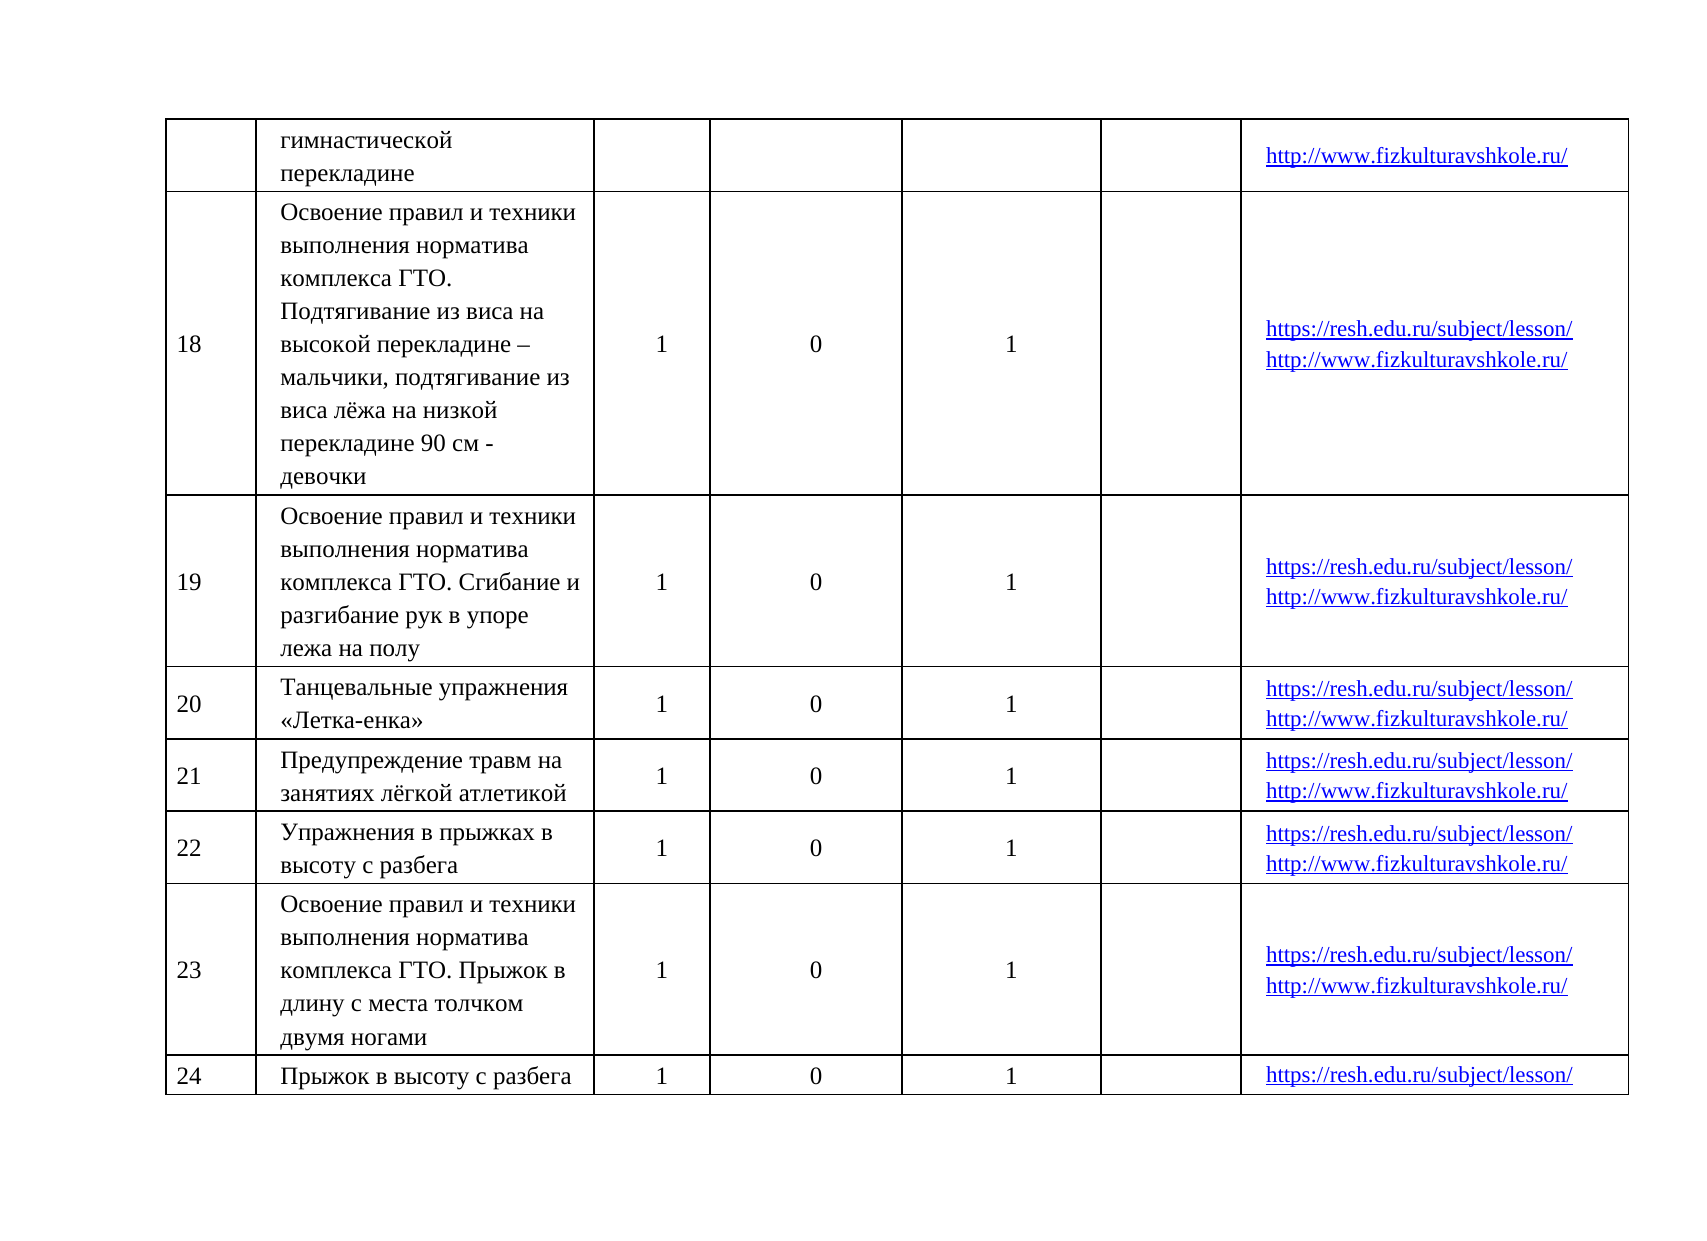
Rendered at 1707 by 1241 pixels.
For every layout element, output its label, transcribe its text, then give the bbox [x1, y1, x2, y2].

table_cell 0 [711, 496, 901, 666]
table_cell https://resh.edu.ru/subject/lesson/ http://www.fizkulturavshkole.ru/ [1242, 667, 1628, 738]
table_cell [1102, 740, 1240, 810]
table_cell https://resh.edu.ru/subject/lesson/ http://www.fizkulturavshkole.ru/ [1242, 812, 1628, 883]
table_cell 0 [711, 884, 901, 1054]
table_cell 24 [167, 1056, 255, 1093]
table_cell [1242, 884, 1628, 1054]
table_cell [1102, 884, 1240, 1054]
table_cell 1 [903, 120, 1100, 191]
table_cell [1102, 496, 1240, 666]
table_cell 1 [595, 120, 709, 191]
table_cell 1 [595, 740, 709, 810]
table_cell Освоение правил и техники выполнения норматива комплекса ГТО. Сгибание и разгибание рук в упоре лежа на полу [257, 496, 593, 666]
table_cell 0 [711, 192, 901, 494]
table_cell Освоение правил и техники выполнения норматива комплекса ГТО. Подтягивание из виса на высокой перекладине – мальчики, подтягивание из виса лёжа на низкой перекладине 90 см - девочки [257, 192, 593, 494]
table_cell 1 [903, 812, 1100, 883]
table_cell 0 [711, 740, 901, 810]
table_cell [257, 1056, 593, 1093]
table_cell [1102, 1056, 1240, 1093]
table_cell 1 [595, 192, 709, 494]
table_cell 19 [167, 496, 255, 666]
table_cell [1242, 192, 1628, 494]
table_cell 1 [903, 740, 1100, 810]
table_cell 0 [711, 120, 901, 191]
table_cell [1102, 812, 1240, 883]
table_cell 0 [711, 812, 901, 883]
table_cell 23 [167, 884, 255, 1054]
table_cell 1 [595, 812, 709, 883]
table_cell 1 [595, 496, 709, 666]
table_cell [1102, 120, 1240, 191]
table_cell https://resh.edu.ru/subject/lesson/ http://www.fizkulturavshkole.ru/ [1242, 740, 1628, 810]
table_cell 1 [595, 884, 709, 1054]
table_cell 1 [903, 884, 1100, 1054]
table_cell 0 [711, 667, 901, 738]
table_cell 21 [167, 740, 255, 810]
table_cell Упражнения в прыжках в высоту с разбега [257, 812, 593, 883]
table_cell 1 [903, 496, 1100, 666]
table_cell 22 [167, 812, 255, 883]
table_cell 1 [903, 192, 1100, 494]
table_cell Танцевальные упражнения «Летка-енка» [257, 667, 593, 738]
table_cell 1 [903, 1056, 1100, 1093]
table_cell Освоение правил и техники выполнения норматива комплекса ГТО. Прыжок в длину с места толчком двумя ногами [257, 884, 593, 1054]
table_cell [257, 120, 593, 191]
table_cell 1 [595, 667, 709, 738]
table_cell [1242, 120, 1628, 191]
table_cell https://resh.edu.ru/subject/lesson/ http://www.fizkulturavshkole.ru/ [1242, 496, 1628, 666]
table_cell 18 [167, 192, 255, 494]
table_cell 20 [167, 667, 255, 738]
table_cell 1 [903, 667, 1100, 738]
table_cell Предупреждение травм на занятиях лёгкой атлетикой [257, 740, 593, 810]
table_cell [1102, 667, 1240, 738]
table_cell [1102, 192, 1240, 494]
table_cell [1242, 1056, 1628, 1093]
table_cell 17 [167, 120, 255, 191]
table_cell 1 [595, 1056, 709, 1093]
table_cell 0 [711, 1056, 901, 1093]
